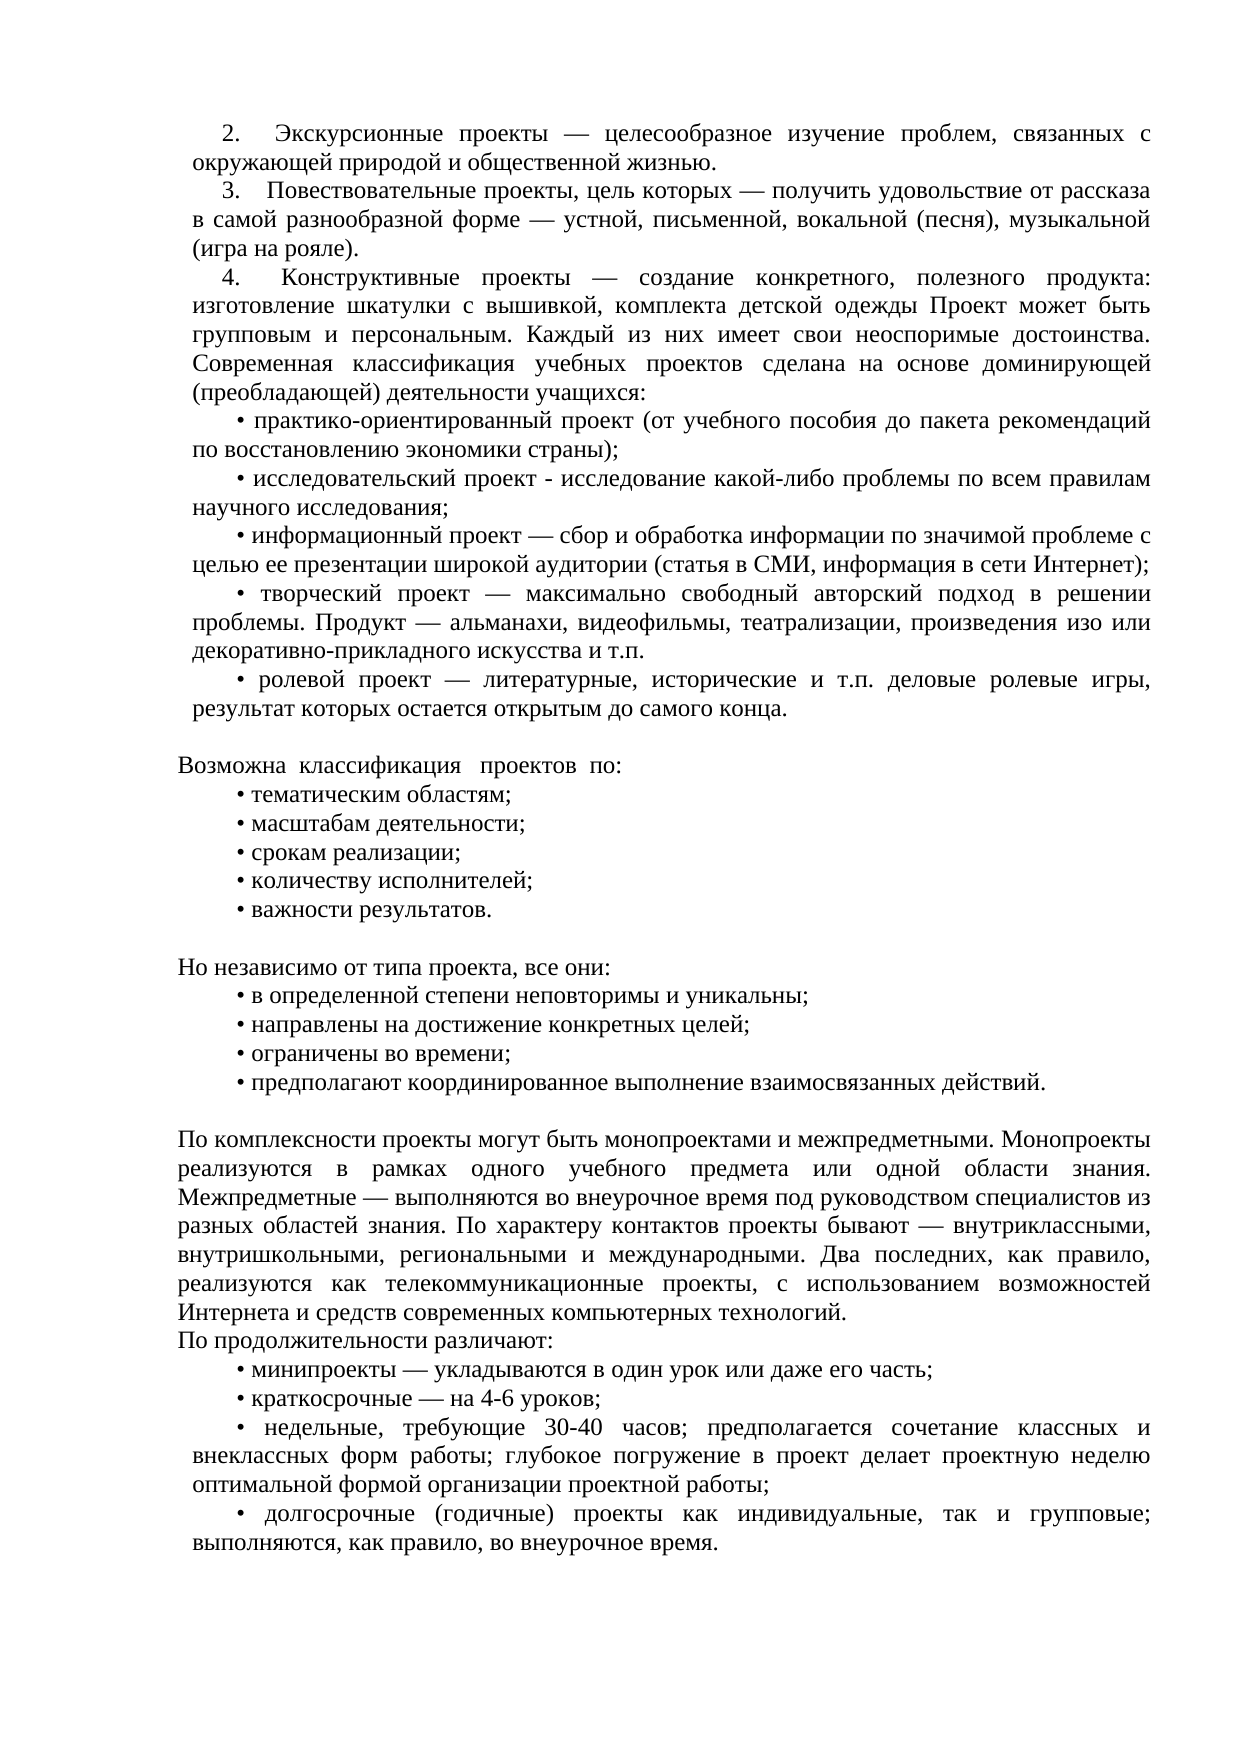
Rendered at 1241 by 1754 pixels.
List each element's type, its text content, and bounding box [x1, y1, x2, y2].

text Но независимо от типа проекта, все они: [177, 952, 1152, 981]
text • в определенной степени неповторимы и уникальны; [192, 981, 1152, 1009]
text • краткосрочные — на 4-6 уроков; [192, 1383, 1152, 1412]
text • ролевой проект — литературные, исторические и т.п. деловые ролевые игры, результат которых остается открытым до самого конца. [192, 664, 1152, 722]
text • недельные, требующие 30-40 часов; предполагается сочетание классных и внеклассных форм работы; глубокое погружение в проект делает проектную неделю оптимальной формой организации проектной работы; [192, 1412, 1152, 1498]
text • масштабам деятельности; [192, 808, 1152, 837]
text Возможна классификация проектов по: [177, 751, 1152, 779]
text • срокам реализации; [192, 837, 1152, 866]
text • практико-ориентированный проект (от учебного пособия до пакета рекомендаций по восстановлению экономики страны); [192, 406, 1152, 463]
text • направлены на достижение конкретных целей; [192, 1009, 1152, 1038]
text • исследовательский проект - исследование какой-либо проблемы по всем правилам научного исследования; [192, 463, 1152, 521]
text 2. Экскурсионные проекты — целесообразное изучение проблем, связанных с окружающей природой и общественной жизнью. [192, 118, 1152, 176]
text • количеству исполнителей; [192, 866, 1152, 894]
text • предполагают координированное выполнение взаимосвязанных действий. [192, 1067, 1152, 1096]
text • тематическим областям; [192, 779, 1152, 808]
text 3. Повествовательные проекты, цель которых — получить удовольствие от рассказа в самой разнообразной форме — устной, письменной, вокальной (песня), музыкальной (игра на рояле). [192, 176, 1152, 262]
text • информационный проект — сбор и обработка информации по значимой проблеме с целью ее презентации широкой аудитории (статья в СМИ, информация в сети Интернет); [192, 521, 1152, 578]
text • ограничены во времени; [192, 1038, 1152, 1067]
text По комплексности проекты могут быть монопроектами и межпредметными. Монопроекты реализуются в рамках одного учебного предмета или одной области знания. Межпредметные — выполняются во внеурочное время под руководством специалистов из разных областей знания. По характеру контактов проекты бывают — внутриклассными, внутришкольными, региональными и международными. Два последних, как правило, реализуются как телекоммуникационные проекты, с использованием возможностей Интернета и средств современных компьютерных технологий. [177, 1124, 1152, 1326]
text 4. Конструктивные проекты — создание конкретного, полезного продукта: изготовление шкатулки с вышивкой, комплекта детской одежды Проект может быть групповым и персональным. Каждый из них имеет свои неоспоримые достоинства. Современная классификация учебных проектов сделана на основе доминирующей (преобладающей) деятельности учащихся: [192, 262, 1152, 406]
text По продолжительности различают: [177, 1326, 1152, 1354]
text • долгосрочные (годичные) проекты как индивидуальные, так и групповые; выполняются, как правило, во внеурочное время. [192, 1498, 1152, 1556]
text • важности результатов. [192, 894, 1152, 923]
text • минипроекты — укладываются в один урок или даже его часть; [192, 1354, 1152, 1383]
text • творческий проект — максимально свободный авторский подход в решении проблемы. Продукт — альманахи, видеофильмы, театрализации, произведения изо или декоративно-прикладного искусства и т.п. [192, 578, 1152, 664]
